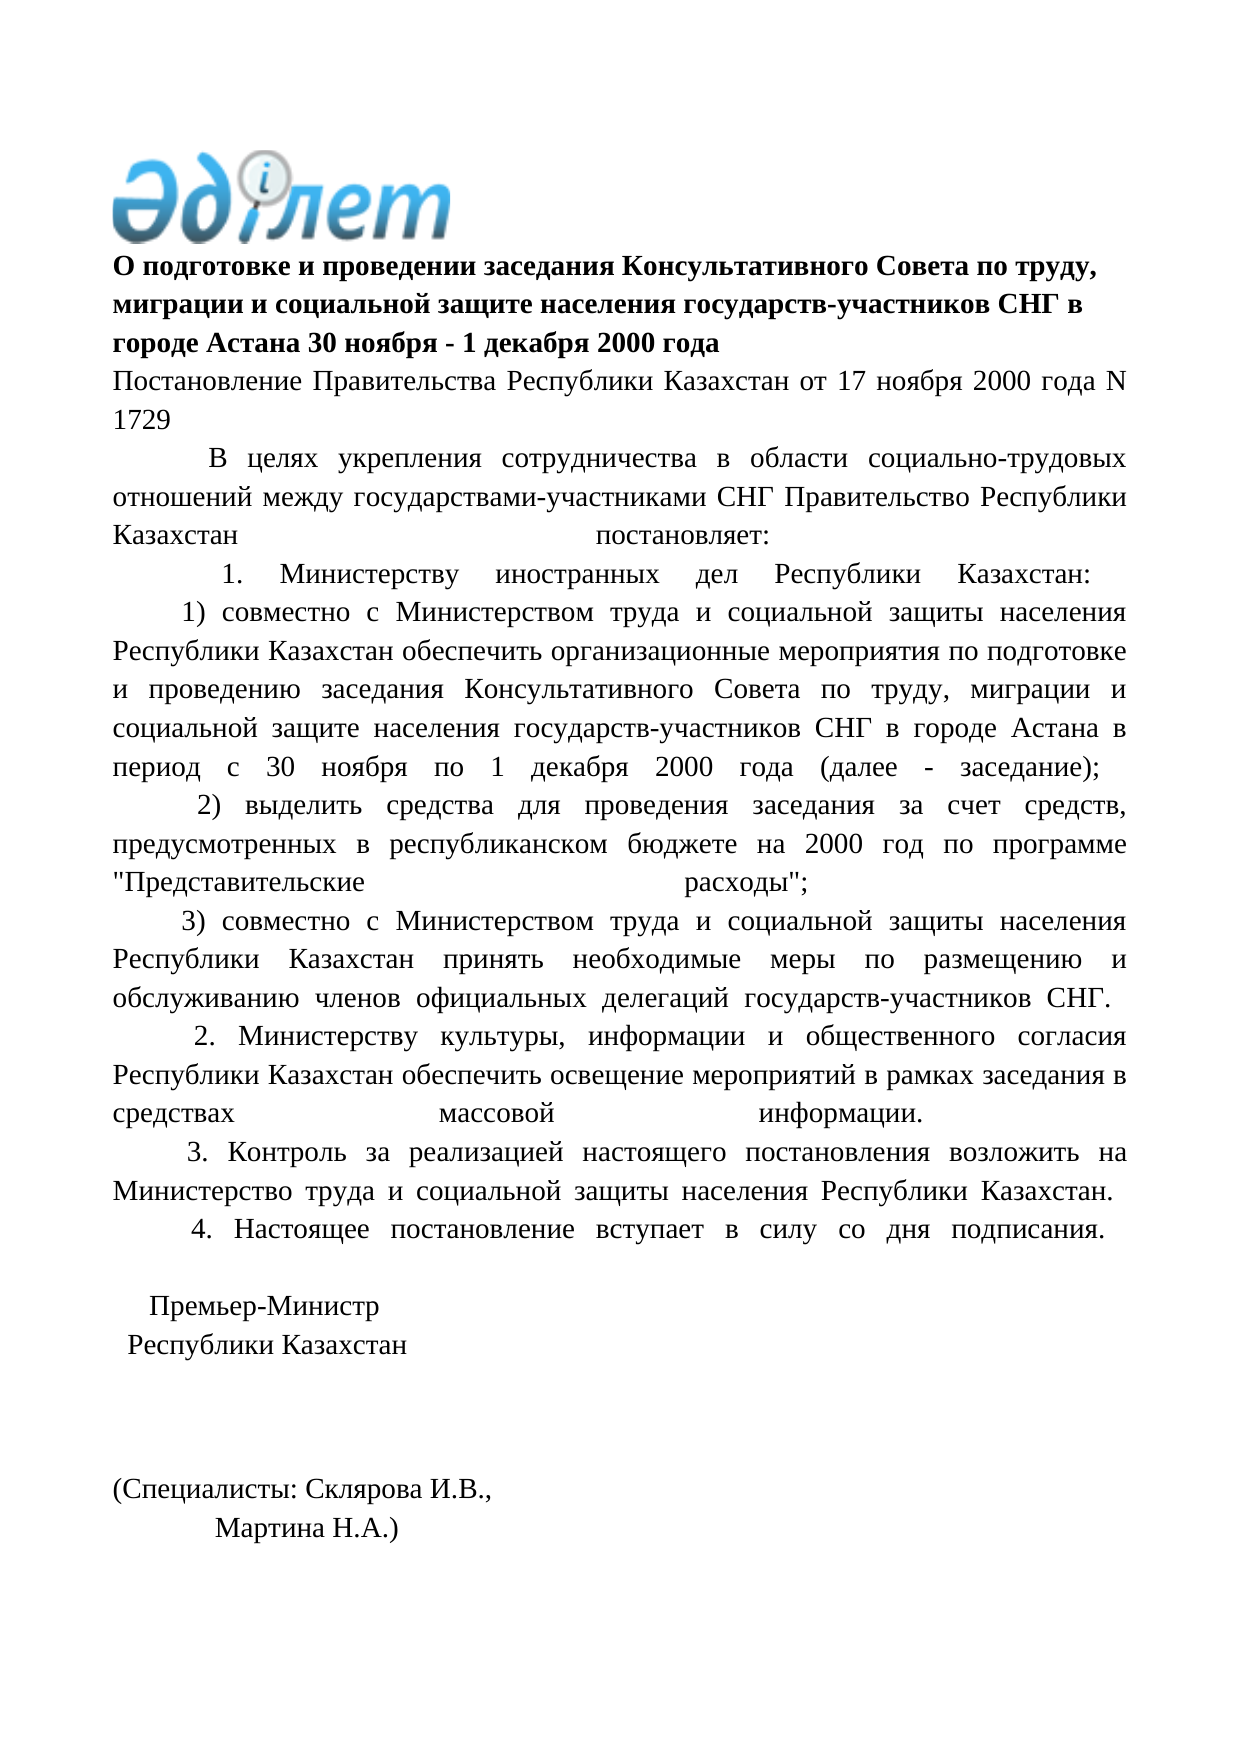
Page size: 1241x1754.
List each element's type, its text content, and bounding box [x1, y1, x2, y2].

text (Специалисты: Склярова И.В., [112, 1471, 1128, 1505]
text Постановление Правительства Республики Казахстан от 17 ноября 2000 года N 1729 [112, 363, 1128, 435]
text Мартина Н.А.) [112, 1510, 1128, 1543]
text О подготовке и проведении заседания Консультативного Совета по труду, миграции и социальной защите населения государств-участников СНГ в городе Астана 30 ноября - 1 декабря 2000 года [112, 248, 1128, 358]
text Премьер-Министр [112, 1288, 1128, 1322]
text Республики Казахстан [112, 1327, 1128, 1360]
picture [112, 150, 451, 244]
text В целях укрепления сотрудничества в области социально-трудовых отношений между государствами-участниками СНГ Правительство Республики Казахстан постановляет: 1. Министерству иностранных дел Республики Казахстан: 1) совместно с Министерством труда и социальной защиты населения Республики Казахстан обеспечить организационные мероприятия по подготовке и проведению заседания Консультативного Совета по труду, миграции и социальной защите населения государств-участников СНГ в городе Астана в период с 30 ноября по 1 декабря 2000 года (далее - заседание); 2) выделить средства для проведения заседания за счет средств, предусмотренных в республиканском бюджете на 2000 год по программе "Представительские расходы"; 3) совместно с Министерством труда и социальной защиты населения Республики Казахстан принять необходимые меры по размещению и обслуживанию членов официальных делегаций государств-участников СНГ. 2. Министерству культуры, информации и общественного согласия Республики Казахстан обеспечить освещение мероприятий в рамках заседания в средствах массовой информации. 3. Контроль за реализацией настоящего постановления возложить на Министерство труда и социальной защиты населения Республики Казахстан. 4. Настоящее постановление вступает в силу со дня подписания. [112, 440, 1128, 1283]
